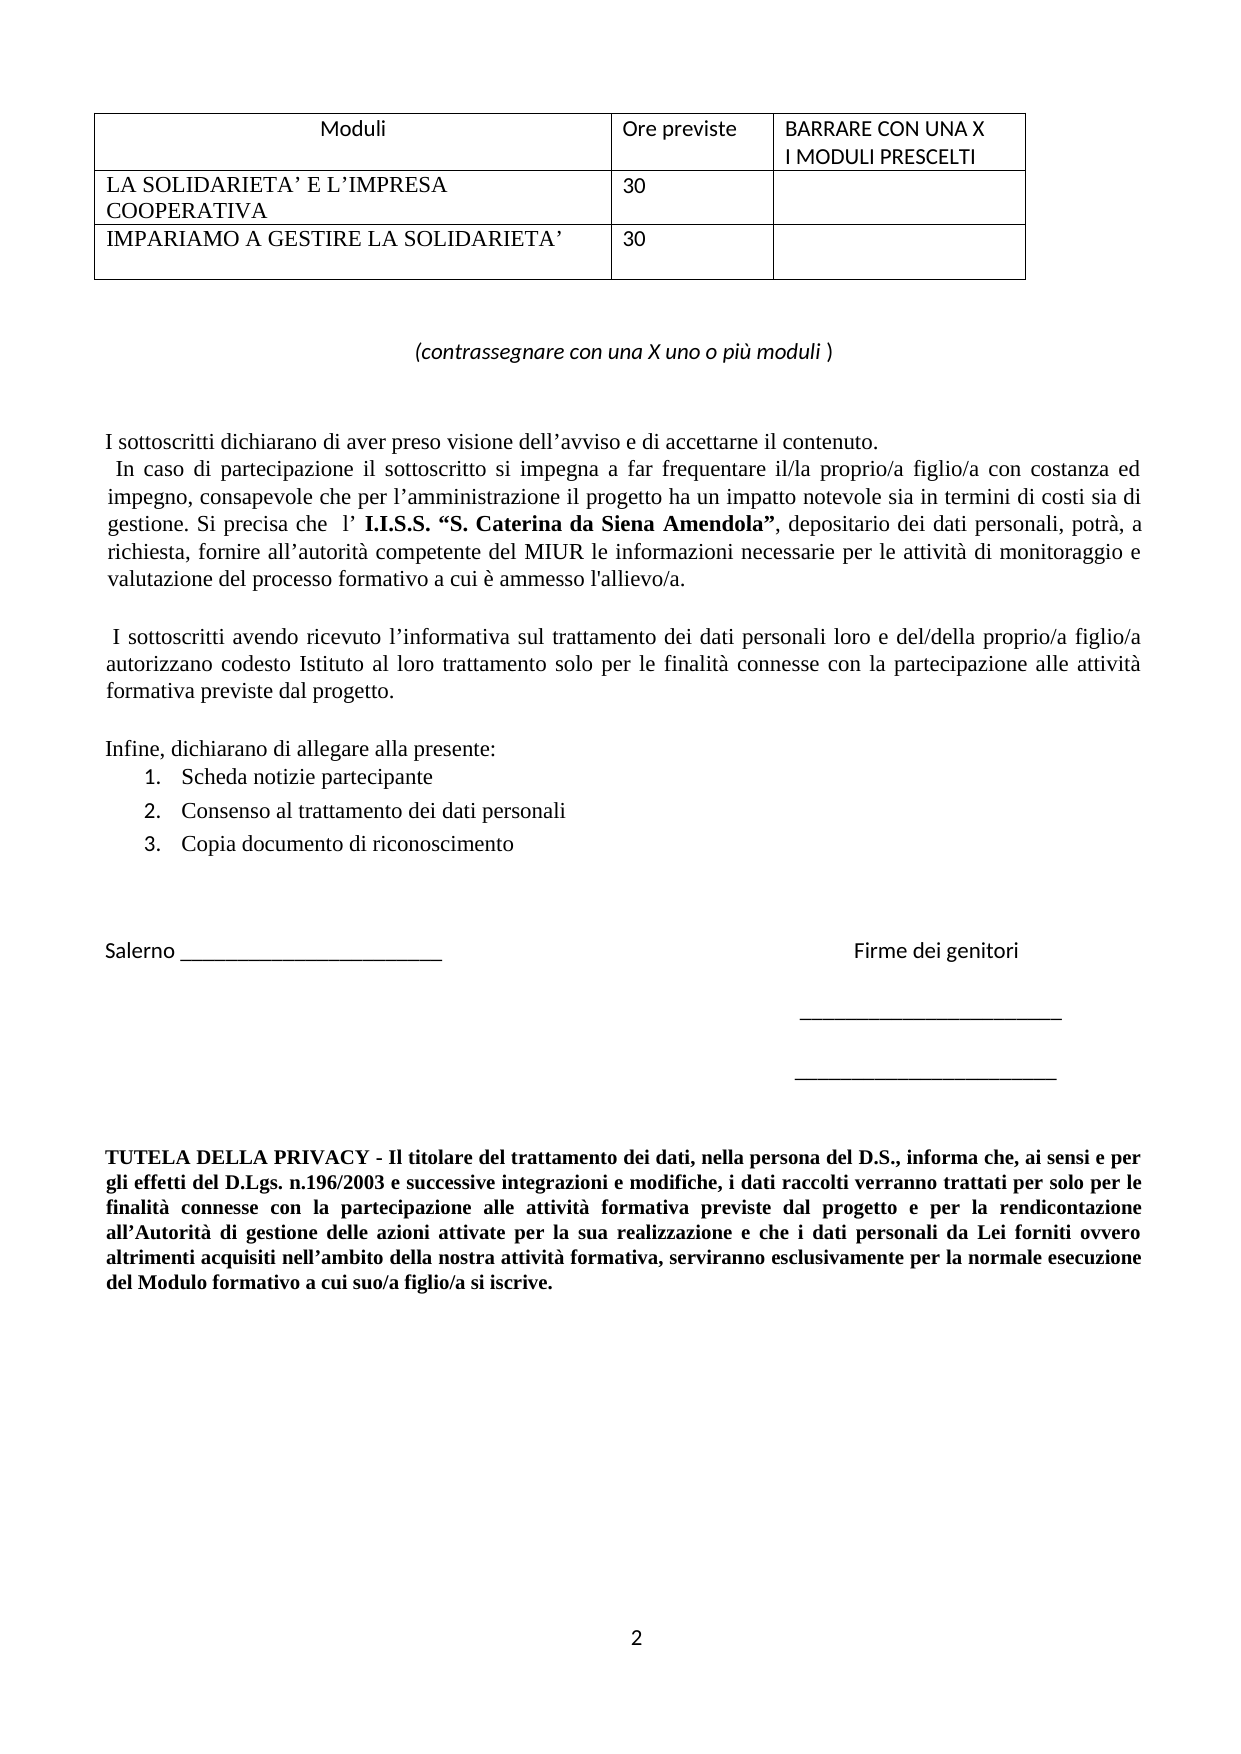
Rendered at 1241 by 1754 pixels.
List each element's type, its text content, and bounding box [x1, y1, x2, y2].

table_cell [774, 225, 1025, 279]
list Scheda notizie partecipante [144, 762, 1143, 790]
text I sottoscritti avendo ricevuto l’informativa sul trattamento dei dati personali loro e del/della proprio/a figlio/a autorizzano codesto Istituto al loro trattamento solo per le finalità connesse con la partecipazione alle attività formativa previste dal progetto. [105, 623, 1143, 703]
text _______________________ [105, 1055, 1143, 1083]
table_cell IMPARIAMO A GESTIRE LA SOLIDARIETA’ [95, 225, 611, 279]
list Copia documento di riconoscimento [144, 829, 1143, 857]
table_cell 30 [612, 225, 773, 279]
text Infine, dichiarano di allegare alla presente: [105, 735, 1143, 761]
table_cell 30 [612, 171, 773, 223]
text In caso di partecipazione il sottoscritto si impegna a far frequentare il/la proprio/a figlio/a con costanza ed impegno, consapevole che per l’amministrazione il progetto ha un impatto notevole sia in termini di costi sia di gestione. Si precisa che l’ I.I.S.S. “S. Caterina da Siena Amendola”, depositario dei dati personali, potrà, a richiesta, fornire all’autorità competente del MIUR le informazioni necessarie per le attività di monitoraggio e valutazione del processo formativo a cui è ammesso l'allievo/a. [106, 456, 1143, 591]
table_cell LA SOLIDARIETA’ E L’IMPRESA COOPERATIVA [95, 171, 611, 223]
text I sottoscritti dichiarano di aver preso visione dell’avviso e di accettarne il contenuto. [105, 428, 1143, 454]
table_header BARRARE CON UNA X I MODULI PRESCELTI [774, 114, 1025, 170]
list Consenso al trattamento dei dati personali [144, 796, 1143, 824]
table_header Moduli [95, 114, 611, 170]
table_header Ore previste [612, 114, 773, 170]
text TUTELA DELLA PRIVACY - Il titolare del trattamento dei dati, nella persona del D.S., informa che, ai sensi e per gli effetti del D.Lgs. n.196/2003 e successive integrazioni e modifiche, i dati raccolti verranno trattati per solo per le finalità connesse con la partecipazione alle attività formativa previste dal progetto e per la rendicontazione all’Autorità di gestione delle azioni attivate per la sua realizzazione e che i dati personali da Lei forniti ovvero altrimenti acquisiti nell’ambito della nostra attività formativa, serviranno esclusivamente per la normale esecuzione del Modulo formativo a cui suo/a figlio/a si iscrive. [105, 1145, 1143, 1294]
text (contrassegnare con una X uno o più moduli ) [106, 337, 1141, 365]
text Salerno _______________________ Firme dei genitori [105, 936, 1143, 964]
table_cell [774, 171, 1025, 223]
text _______________________ [105, 995, 1143, 1023]
